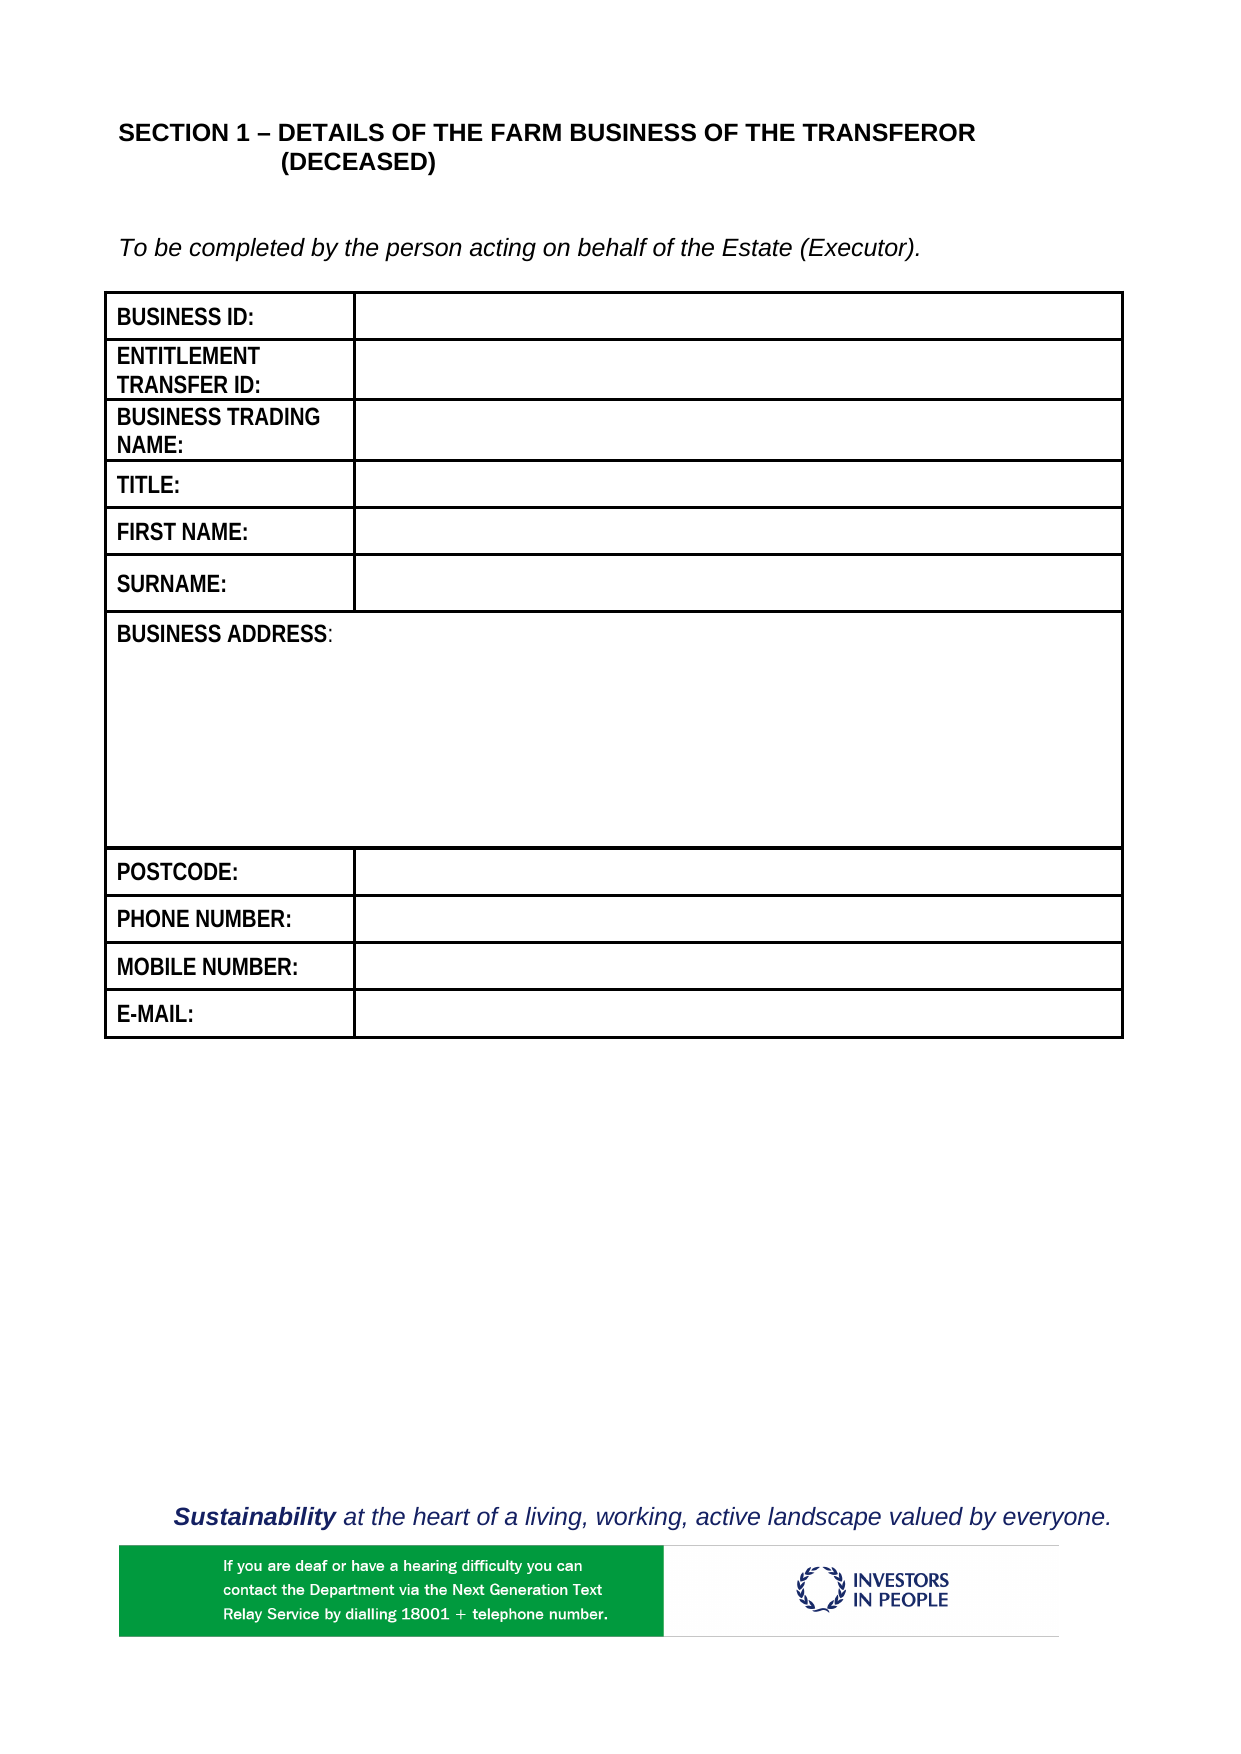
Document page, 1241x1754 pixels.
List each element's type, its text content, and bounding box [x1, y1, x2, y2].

table_cell [356, 341, 1121, 398]
text SECTION 1 – DETAILS OF THE FARM BUSINESS OF THE TRANSFEROR (DECEASED) [118, 118, 1122, 176]
table_cell TITLE: [107, 462, 353, 506]
table_cell MOBILE NUMBER: [107, 944, 353, 988]
table_cell [356, 462, 1121, 506]
table_cell [356, 401, 1121, 459]
table_header BUSINESS ID: [107, 294, 353, 338]
table_cell POSTCODE: [107, 850, 353, 894]
table_cell SURNAME: [107, 556, 353, 610]
table_header [356, 294, 1121, 338]
table_cell [356, 556, 1121, 610]
table_cell [356, 944, 1121, 988]
table_cell ENTITLEMENT TRANSFER ID: [107, 341, 353, 398]
picture [118, 1544, 1059, 1637]
table_cell [356, 509, 1121, 553]
table_cell [356, 850, 1121, 894]
table_cell [356, 991, 1121, 1036]
table_cell [356, 897, 1121, 941]
table_cell BUSINESS TRADING NAME: [107, 401, 353, 459]
table_cell PHONE NUMBER: [107, 897, 353, 941]
table_cell E-MAIL: [107, 991, 353, 1036]
text To be completed by the person acting on behalf of the Estate (Executor). [118, 233, 1122, 262]
table_cell BUSINESS ADDRESS: [107, 613, 1121, 846]
table_cell FIRST NAME: [107, 509, 353, 553]
